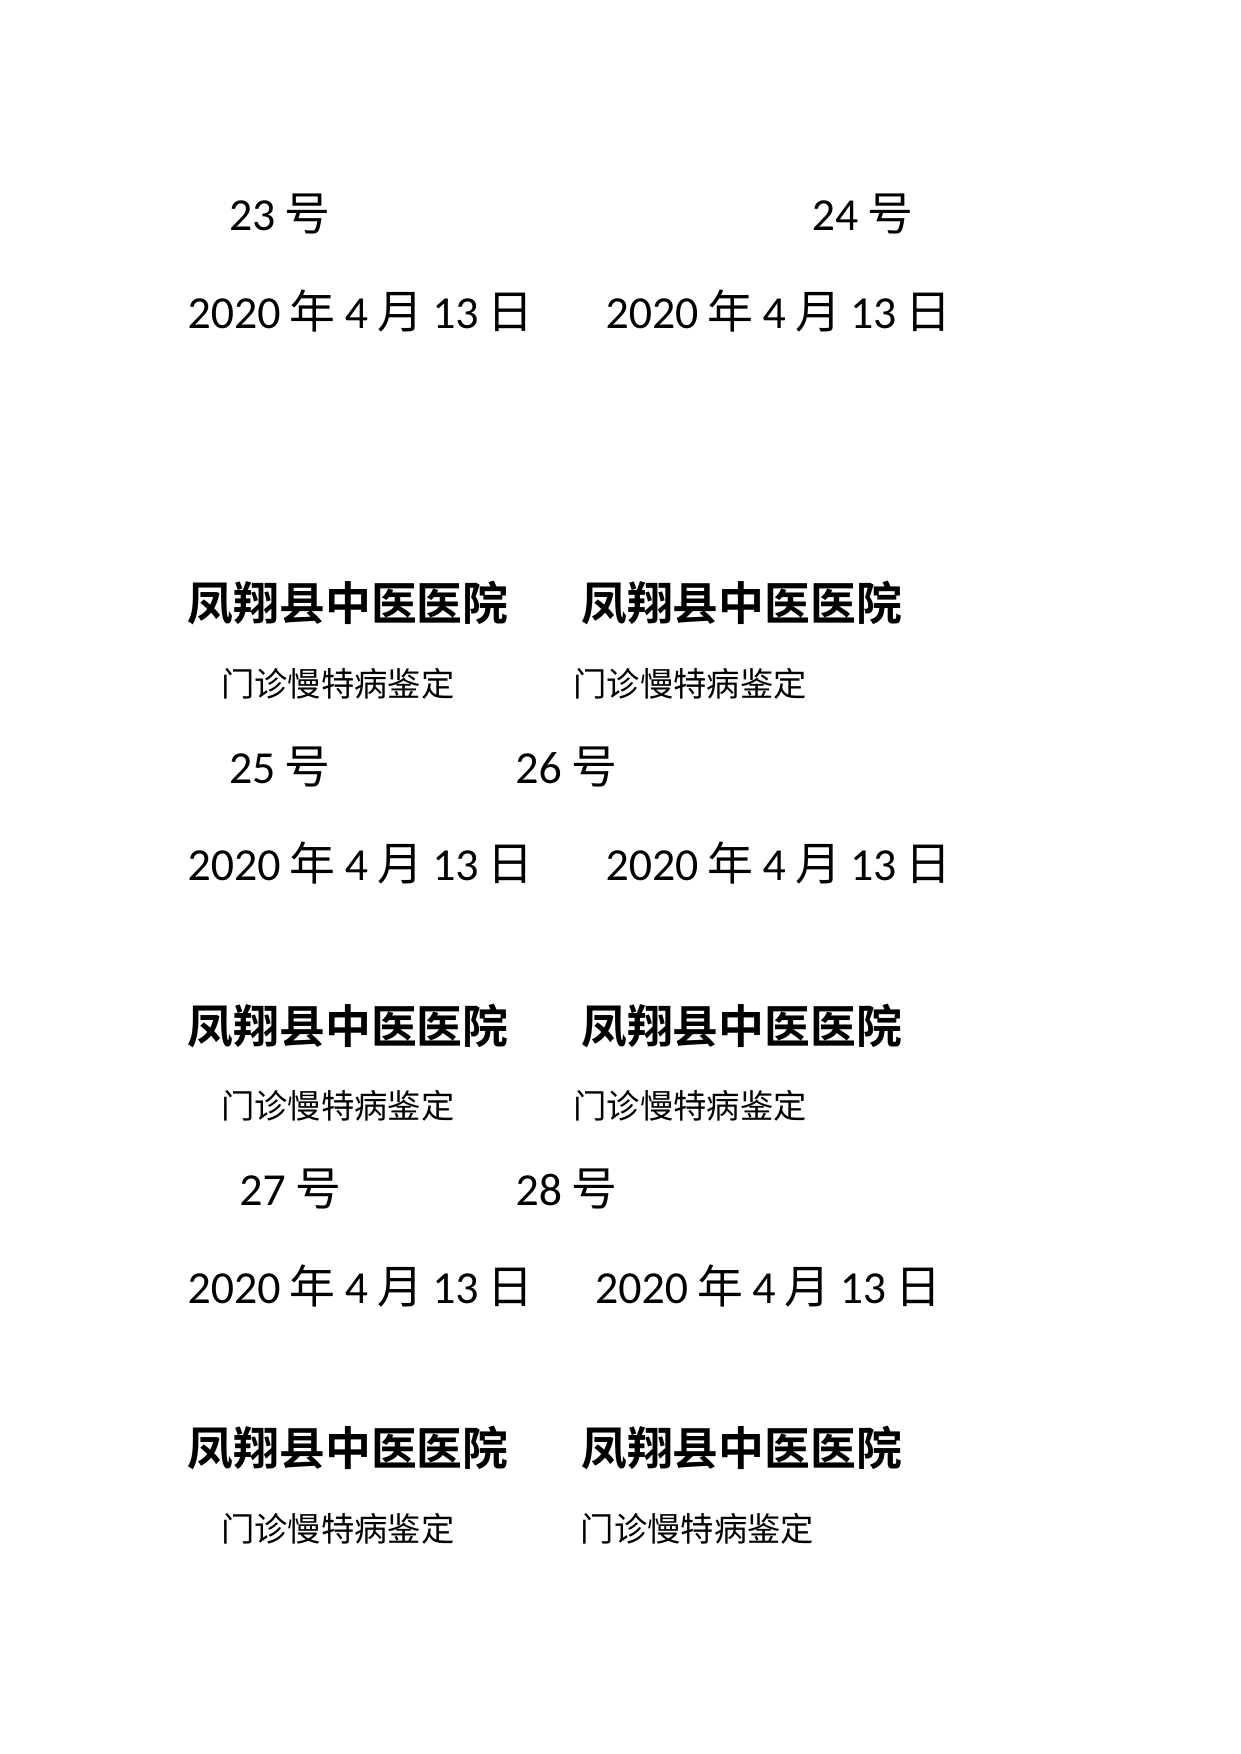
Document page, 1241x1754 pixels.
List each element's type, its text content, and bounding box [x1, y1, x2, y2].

text 门诊慢特病鉴定 门诊慢特病鉴定 [187, 649, 1053, 714]
text 凤翔县中医医院 凤翔县中医医院 [187, 552, 1053, 649]
text 27号 28号 [187, 1137, 1053, 1234]
text 凤翔县中医医院 凤翔县中医医院 [187, 1397, 1053, 1494]
text 23号 24号 [187, 162, 1053, 259]
text 2020年4月13日 2020年4月13日 [187, 1234, 1053, 1332]
text 2020年4月13日 2020年4月13日 [187, 259, 1053, 357]
text 凤翔县中医医院 凤翔县中医医院 [187, 974, 1053, 1072]
text 门诊慢特病鉴定 门诊慢特病鉴定 [187, 1072, 1053, 1137]
text 25号 26号 [187, 714, 1053, 812]
text 2020年4月13日 2020年4月13日 [187, 812, 1053, 909]
text 门诊慢特病鉴定 门诊慢特病鉴定 [187, 1494, 1053, 1559]
